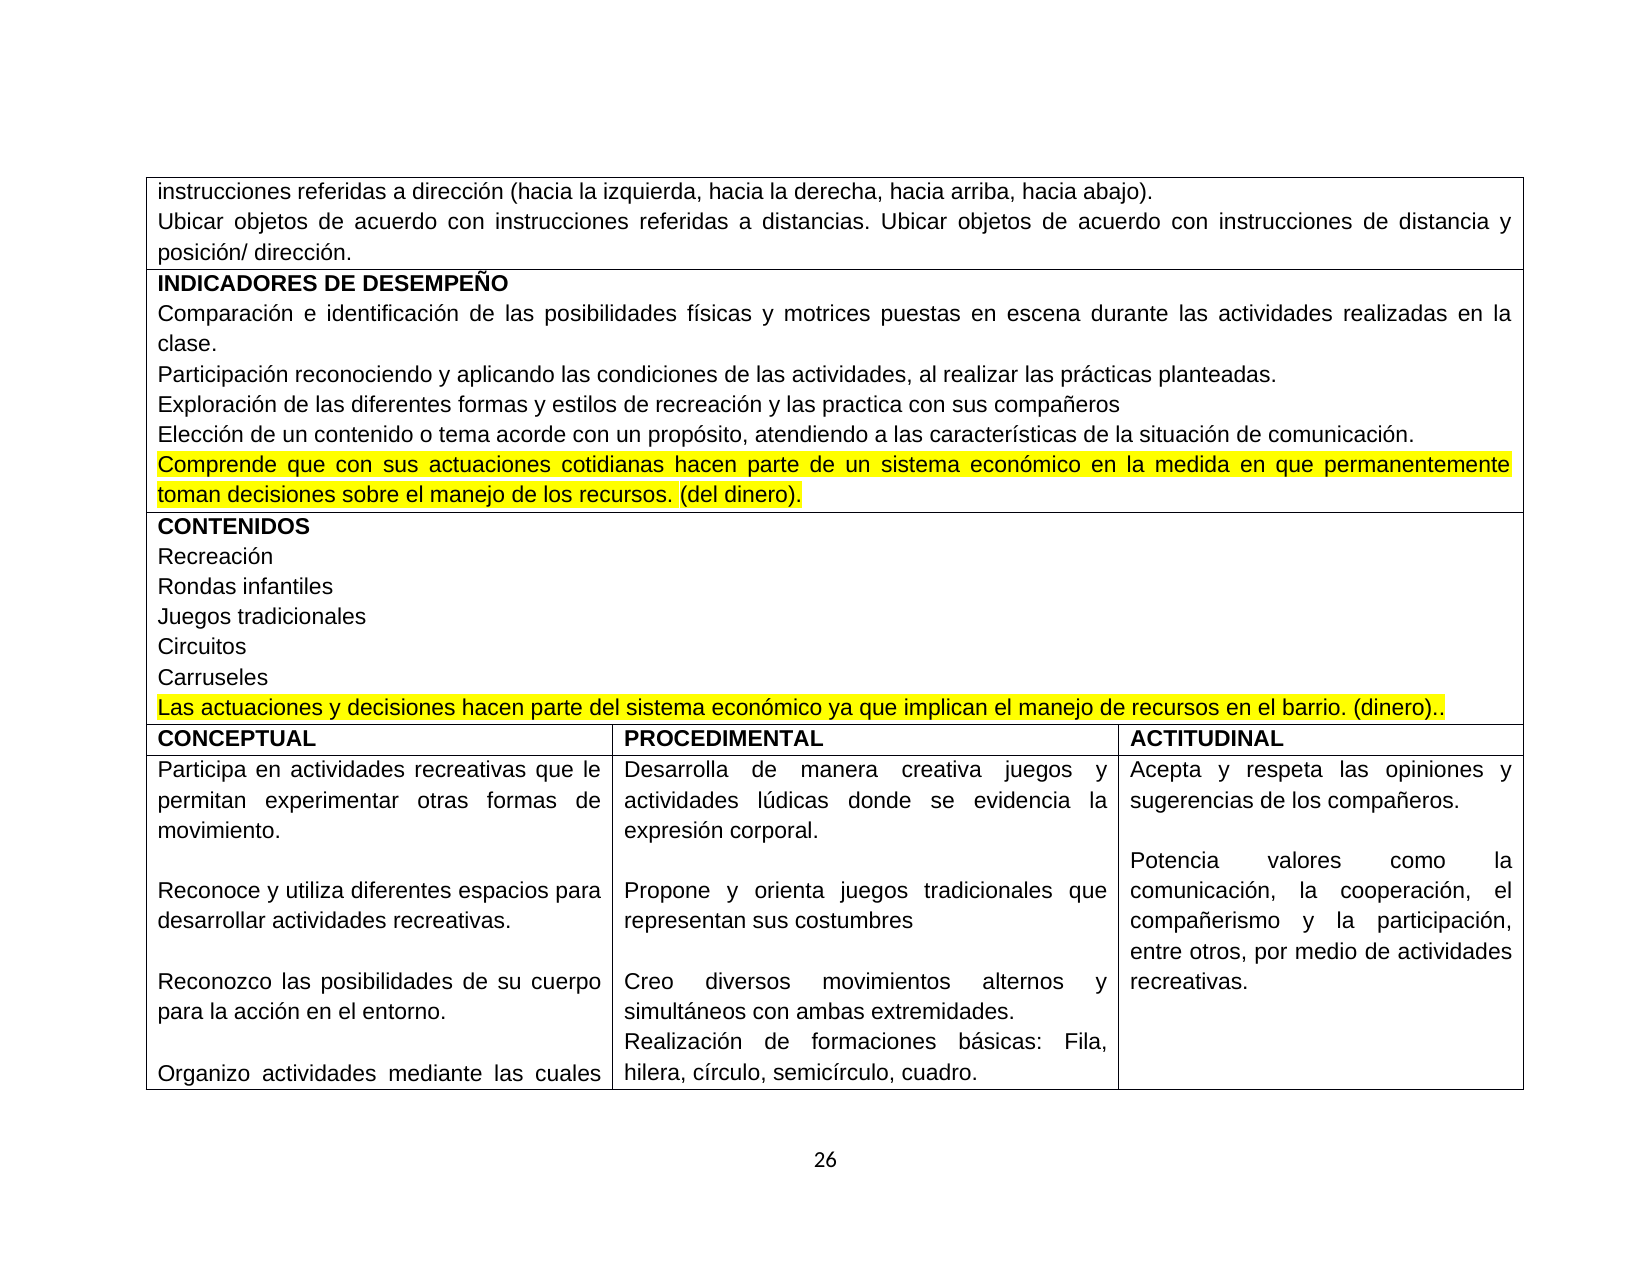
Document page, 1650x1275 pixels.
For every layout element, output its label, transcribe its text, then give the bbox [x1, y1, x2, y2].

table_cell PROCEDIMENTAL [613, 725, 1118, 755]
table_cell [1119, 756, 1523, 1089]
table_cell ACTITUDINAL [1119, 725, 1523, 755]
table_cell CONCEPTUAL [147, 725, 612, 755]
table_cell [613, 756, 1118, 1089]
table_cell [147, 756, 612, 1089]
table_cell INDICADORES DE DESEMPEÑO Comparación e identificación de las posibilidades físicas y motrices puestas en escena durante las actividades realizadas en la clase. Participación reconociendo y aplicando las condiciones de las actividades, al realizar las prácticas planteadas. Exploración de las diferentes formas y estilos de recreación y las practica con sus compañeros Elección de un contenido o tema acorde con un propósito, atendiendo a las características de la situación de comunicación. Comprende que con sus actuaciones cotidianas hacen parte de un sistema económico en la medida en que permanentemente toman decisiones sobre el manejo de los recursos. (del dinero). [147, 270, 1523, 512]
table_cell CONTENIDOS Recreación Rondas infantiles Juegos tradicionales Circuitos Carruseles Las actuaciones y decisiones hacen parte del sistema económico ya que implican el manejo de recursos en el barrio. (dinero).. [147, 513, 1523, 724]
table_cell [147, 178, 1523, 269]
